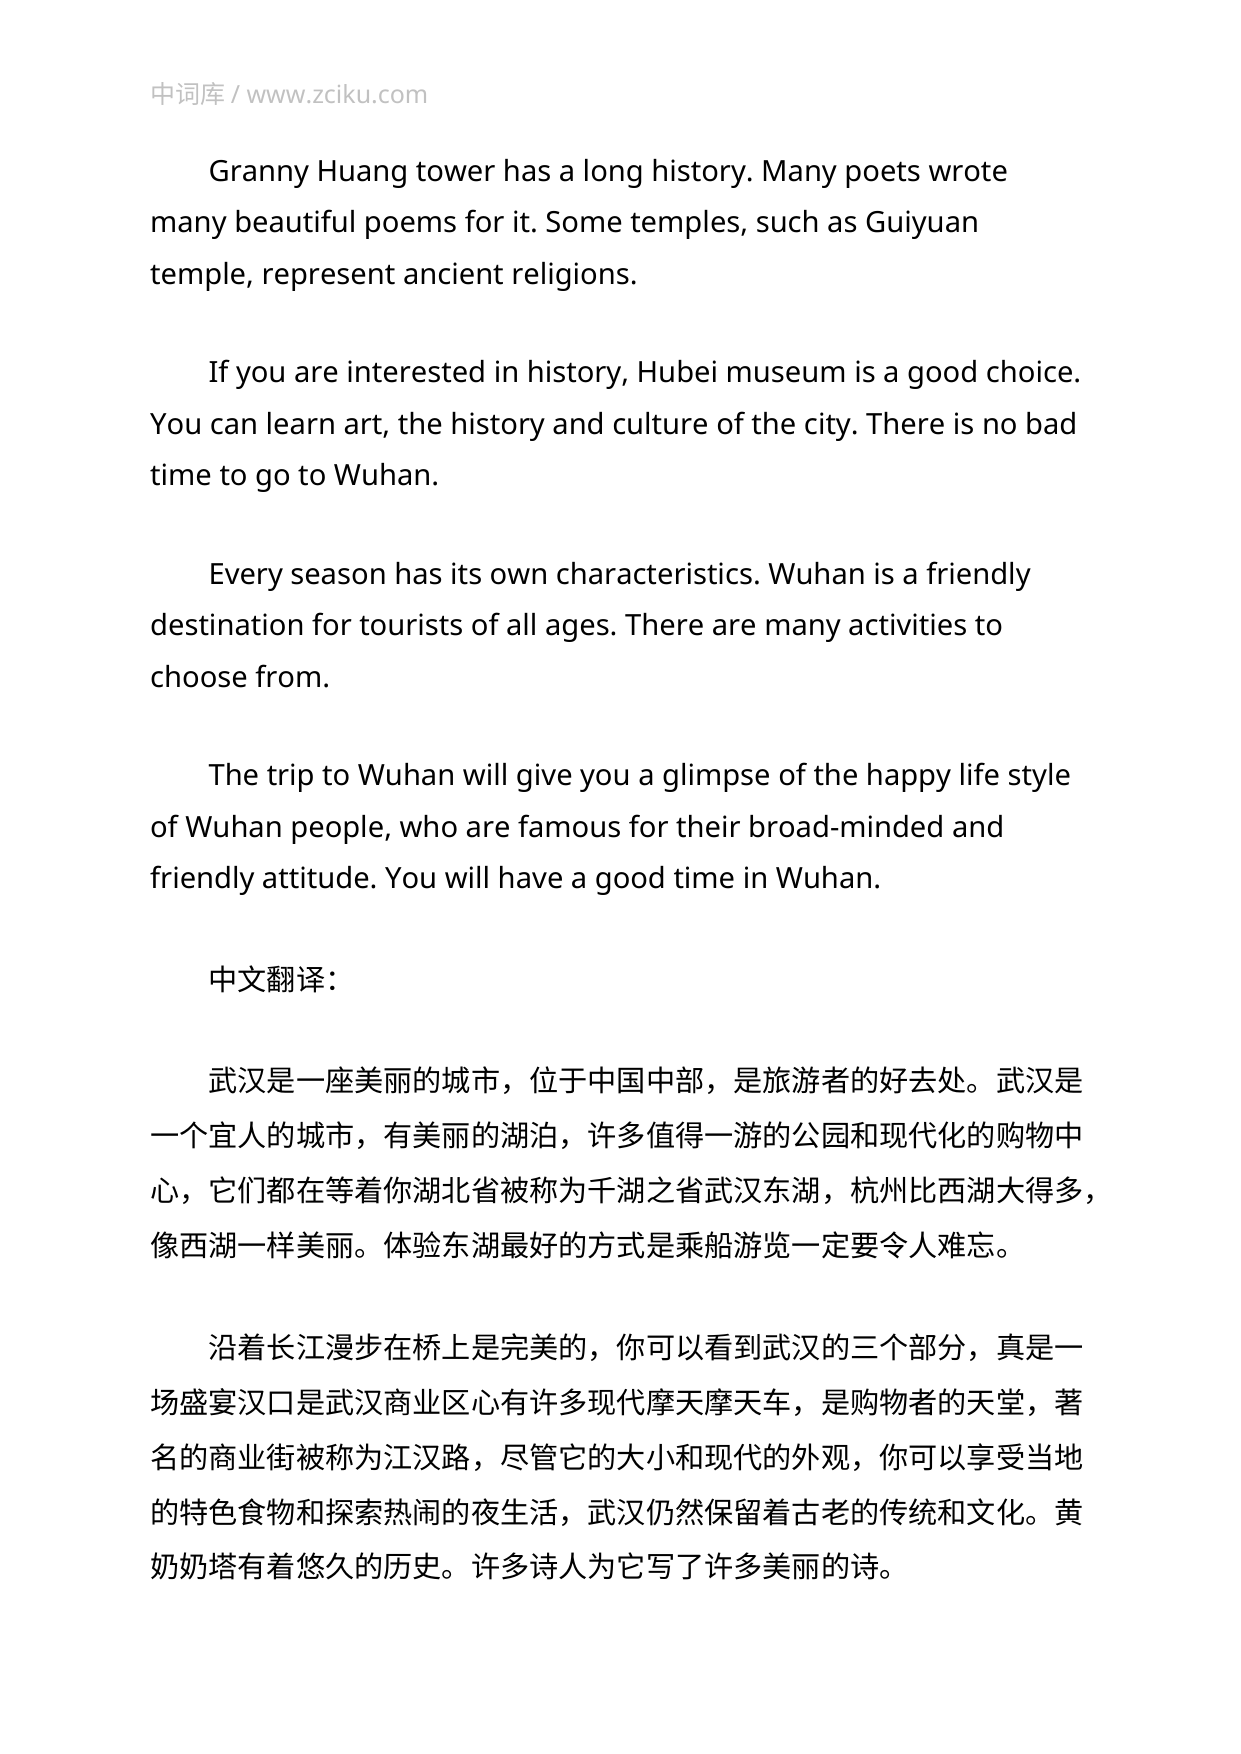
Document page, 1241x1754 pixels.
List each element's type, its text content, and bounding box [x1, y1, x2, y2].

text 中文翻译： [150, 956, 1090, 998]
text 武汉是一座美丽的城市，位于中国中部，是旅游者的好去处。武汉是一个宜人的城市，有美丽的湖泊，许多值得一游的公园和现代化的购物中心，它们都在等着你湖北省被称为千湖之省武汉东湖，杭州比西湖大得多，像西湖一样美丽。体验东湖最好的方式是乘船游览一定要令人难忘。 [150, 1058, 1090, 1265]
text 沿着长江漫步在桥上是完美的，你可以看到武汉的三个部分，真是一场盛宴汉口是武汉商业区心有许多现代摩天摩天车，是购物者的天堂，著名的商业街被称为江汉路，尽管它的大小和现代的外观，你可以享受当地的特色食物和探索热闹的夜生活，武汉仍然保留着古老的传统和文化。黄奶奶塔有着悠久的历史。许多诗人为它写了许多美丽的诗。 [150, 1324, 1090, 1586]
text Every season has its own characteristics. Wuhan is a friendly destination for tourists of all ages. There are many activities to choose from. [150, 553, 1090, 696]
text Granny Huang tower has a long history. Many poets wrote many beautiful poems for it. Some temples, such as Guiyuan temple, represent ancient religions. [150, 150, 1090, 293]
text The trip to Wuhan will give you a glimpse of the happy life style of Wuhan people, who are famous for their broad-minded and friendly attitude. You will have a good time in Wuhan. [150, 755, 1090, 897]
text If you are interested in history, Hubei museum is a good choice. You can learn art, the history and culture of the city. There is no bad time to go to Wuhan. [150, 352, 1090, 494]
